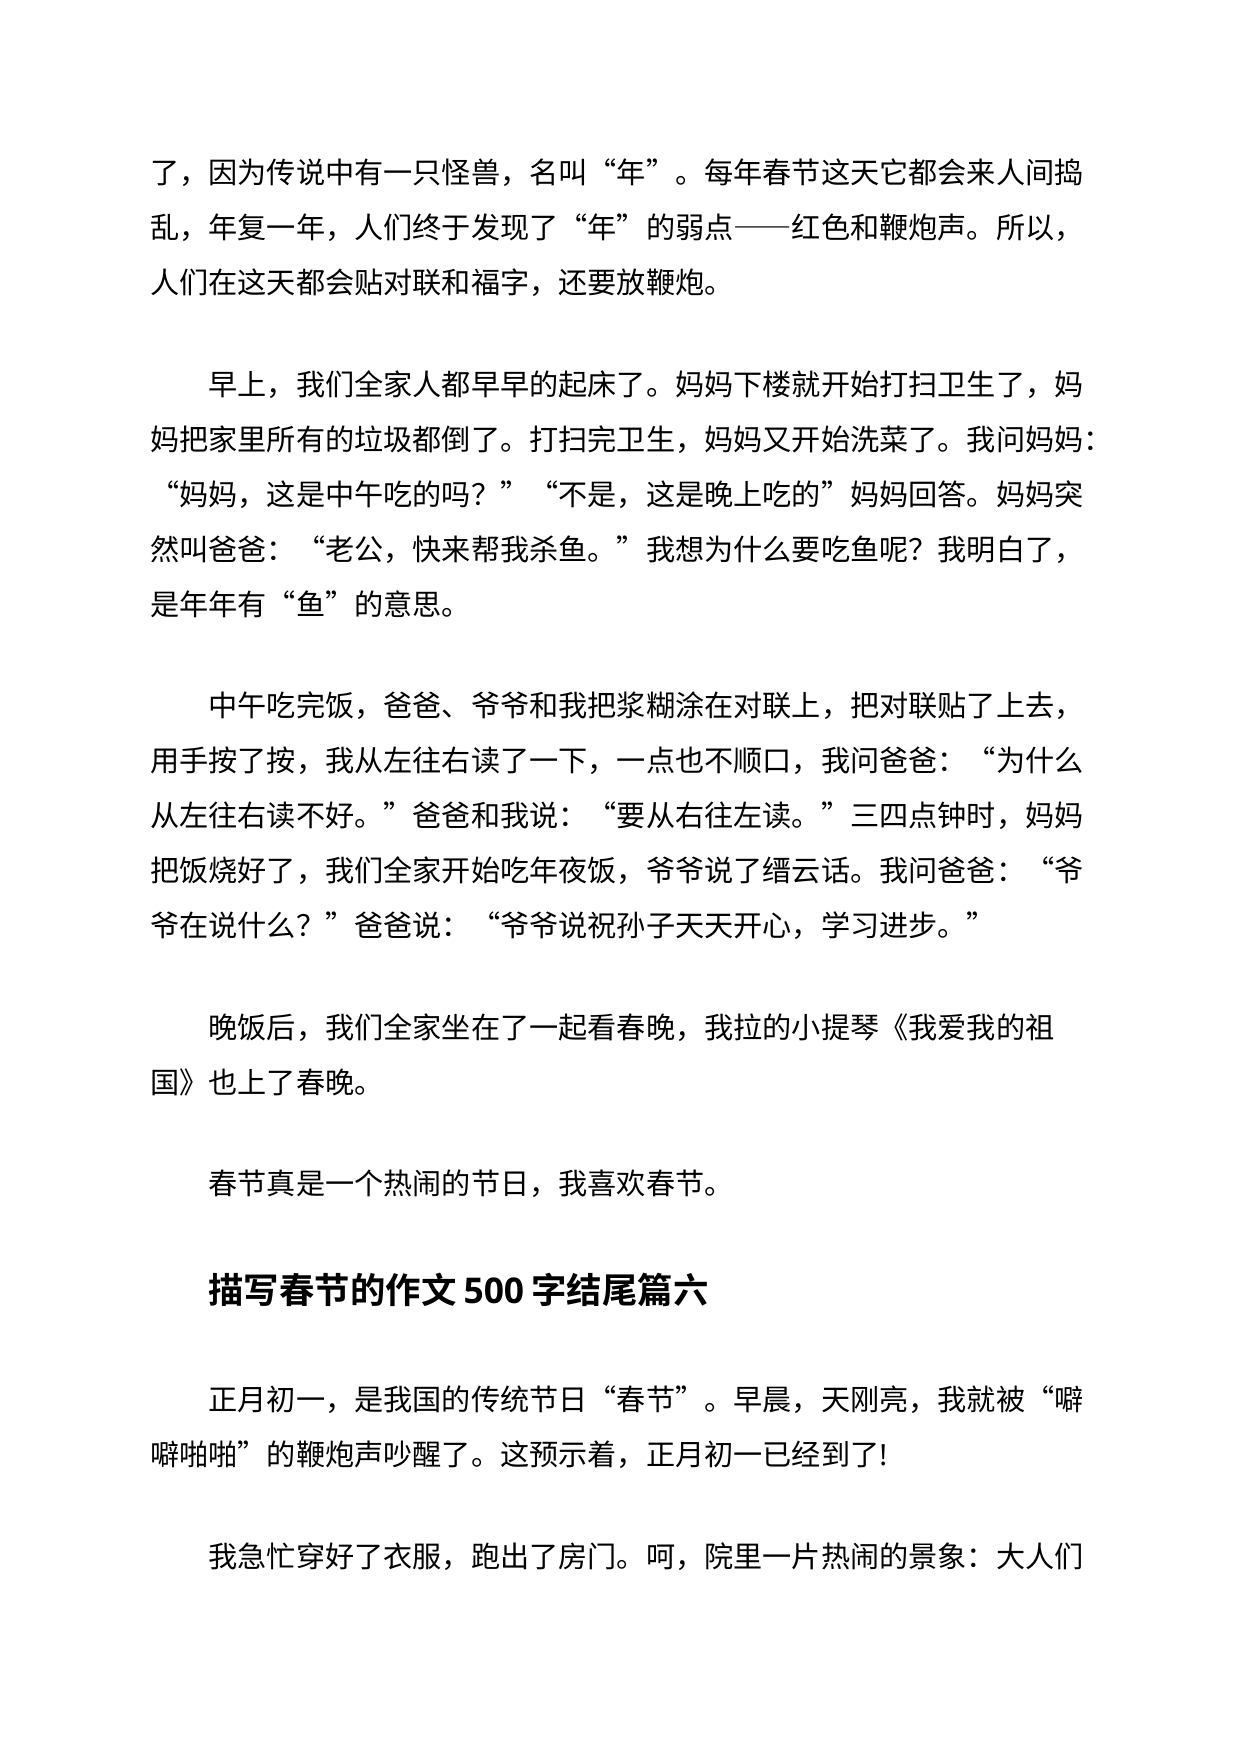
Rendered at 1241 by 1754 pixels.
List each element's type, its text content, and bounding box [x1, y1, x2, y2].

text 描写春节的作文500字结尾篇六 [150, 1263, 1090, 1314]
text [150, 1533, 1090, 1575]
text 春节真是一个热闹的节日，我喜欢春节。 [150, 1161, 1090, 1203]
text 早上，我们全家人都早早的起床了。妈妈下楼就开始打扫卫生了，妈妈把家里所有的垃圾都倒了。打扫完卫生，妈妈又开始洗菜了。我问妈妈：“妈妈，这是中午吃的吗？”“不是，这是晚上吃的”妈妈回答。妈妈突然叫爸爸：“老公，快来帮我杀鱼。”我想为什么要吃鱼呢？我明白了，是年年有“鱼”的意思。 [150, 362, 1090, 623]
text 中午吃完饭，爸爸、爷爷和我把浆糊涂在对联上，把对联贴了上去，用手按了按，我从左往右读了一下，一点也不顺口，我问爸爸：“为什么从左往右读不好。”爸爸和我说：“要从右往左读。”三四点钟时，妈妈把饭烧好了，我们全家开始吃年夜饭，爷爷说了缙云话。我问爸爸：“爷爷在说什么？”爸爸说：“爷爷说祝孙子天天开心，学习进步。” [150, 683, 1090, 945]
text 晚饭后，我们全家坐在了一起看春晚，我拉的小提琴《我爱我的祖国》也上了春晚。 [150, 1004, 1090, 1101]
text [150, 150, 1090, 302]
text 正月初一，是我国的传统节日“春节”。早晨，天刚亮，我就被“噼噼啪啪”的鞭炮声吵醒了。这预示着，正月初一已经到了! [150, 1376, 1090, 1473]
